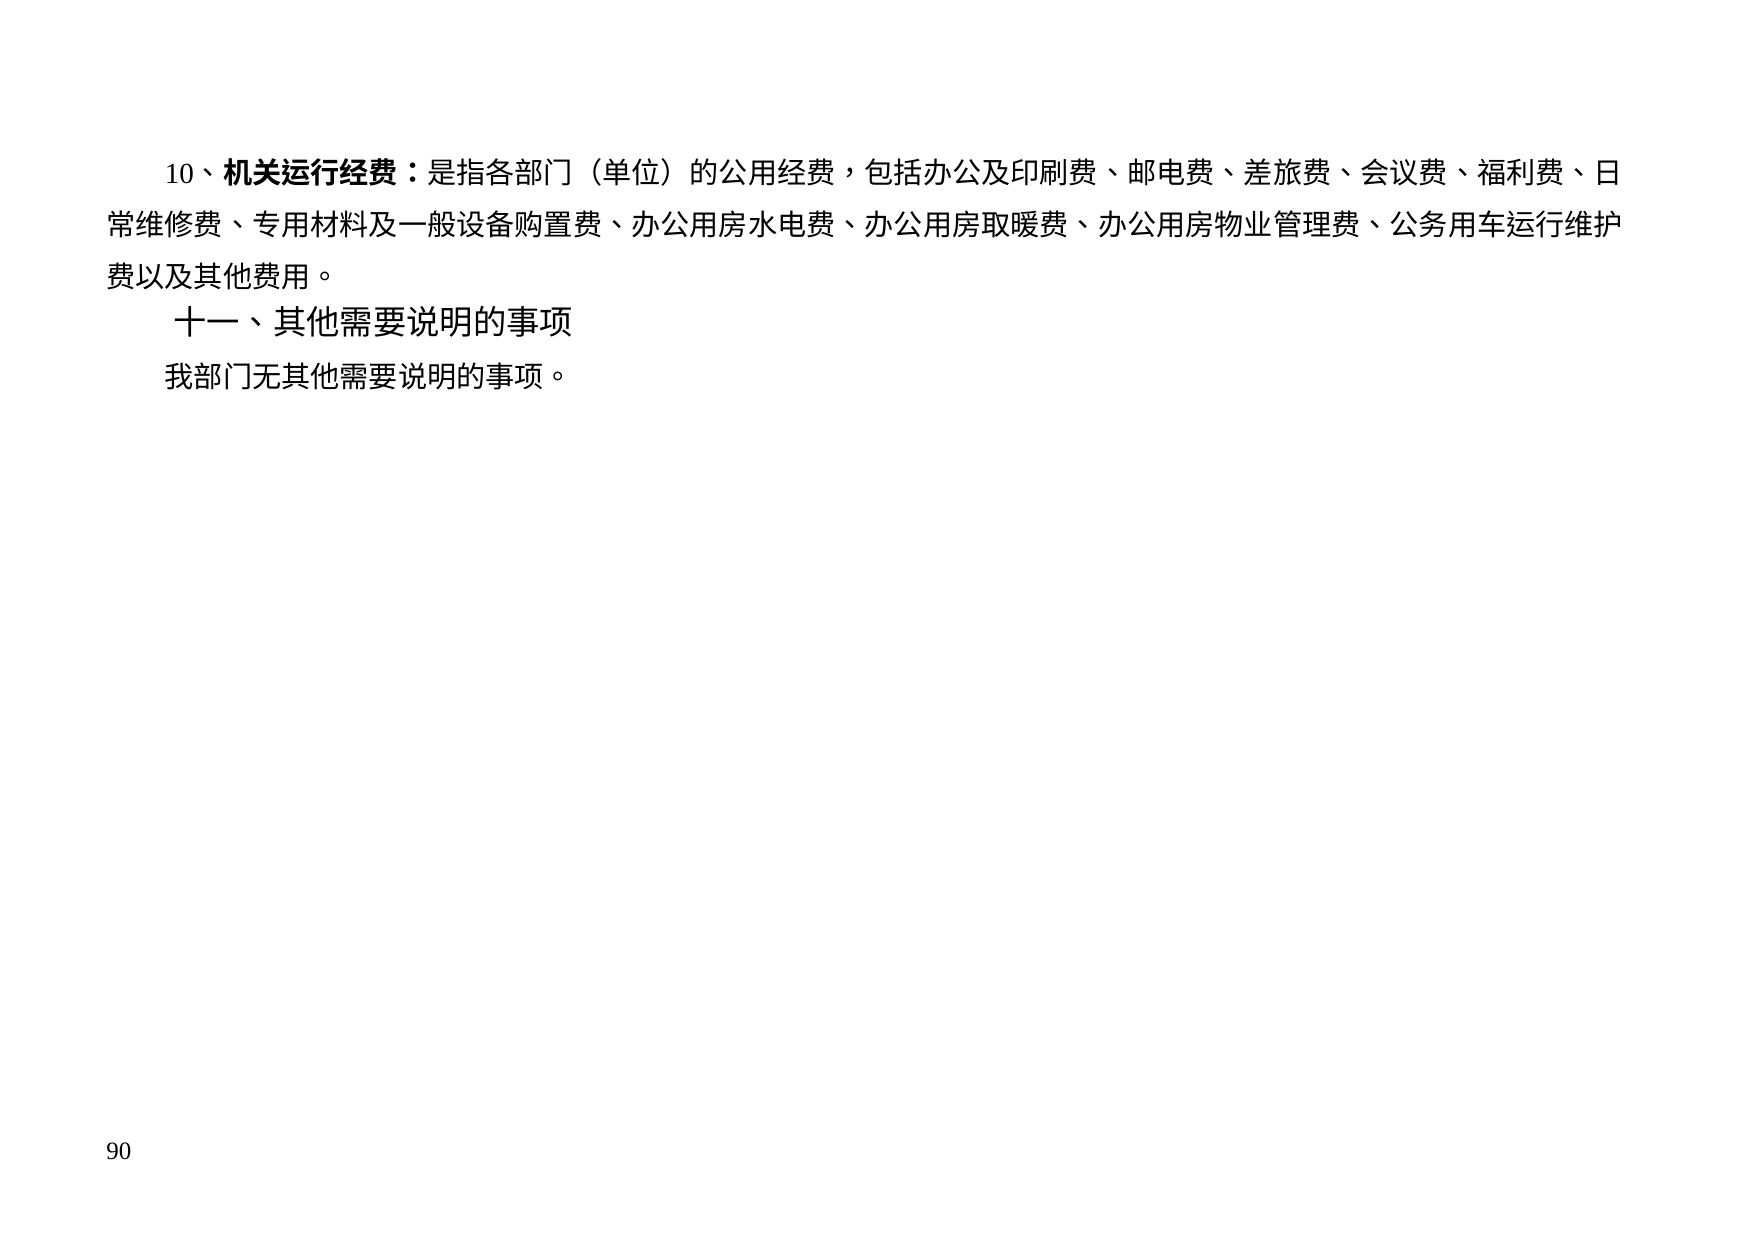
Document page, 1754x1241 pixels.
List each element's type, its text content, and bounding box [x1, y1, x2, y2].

text 我部门无其他需要说明的事项。 [106, 346, 1648, 398]
text 十一、其他需要说明的事项 [106, 299, 1648, 344]
text 10、机关运行经费：是指各部门（单位）的公用经费，包括办公及印刷费、邮电费、差旅费、会议费、福利费、日常维修费、专用材料及一般设备购置费、办公用房水电费、办公用房取暖费、办公用房物业管理费、公务用车运行维护费以及其他费用。 [106, 142, 1648, 298]
